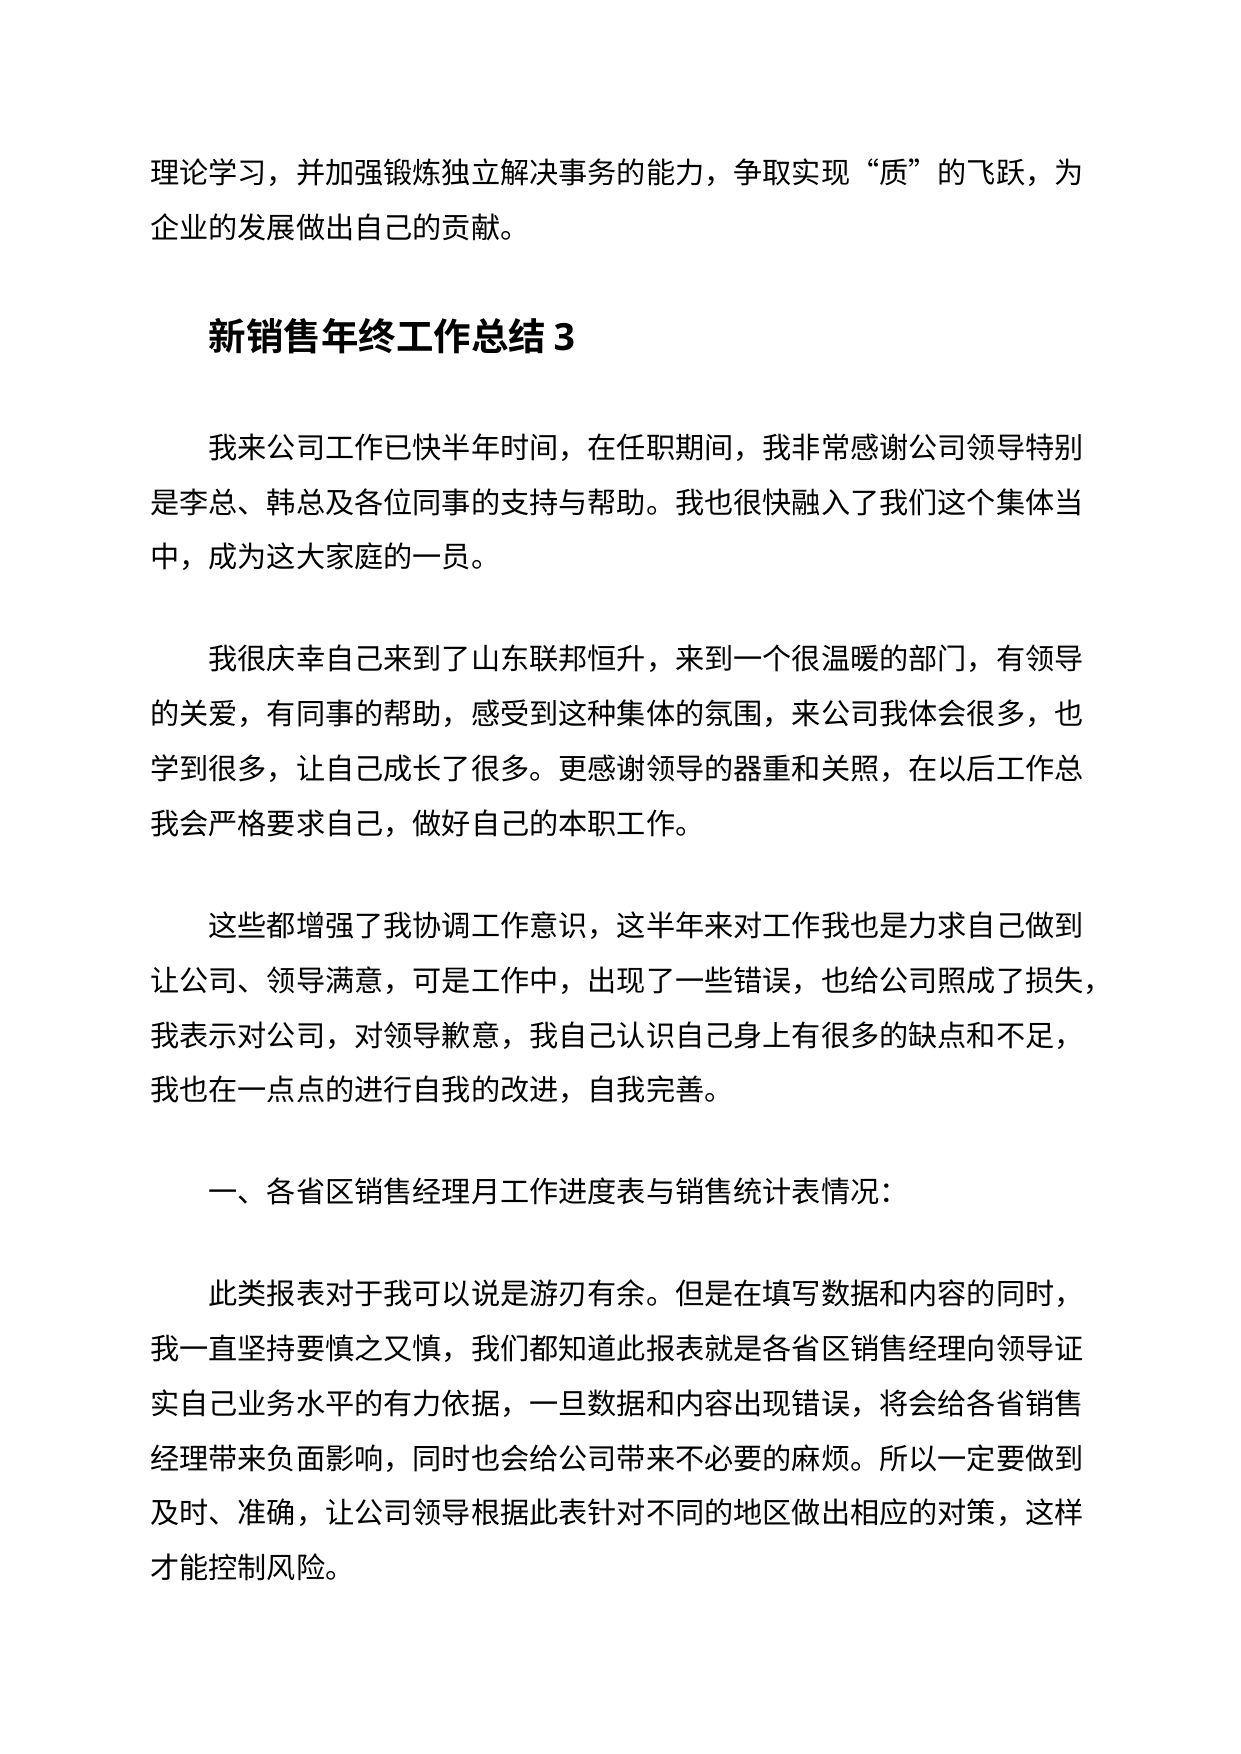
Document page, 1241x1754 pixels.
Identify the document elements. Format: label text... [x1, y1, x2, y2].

text 一、各省区销售经理月工作进度表与销售统计表情况： [150, 1169, 1090, 1211]
text 这些都增强了我协调工作意识，这半年来对工作我也是力求自己做到让公司、领导满意，可是工作中，出现了一些错误，也给公司照成了损失，我表示对公司，对领导歉意，我自己认识自己身上有很多的缺点和不足，我也在一点点的进行自我的改进，自我完善。 [150, 902, 1090, 1109]
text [150, 150, 1090, 247]
text 我很庆幸自己来到了山东联邦恒升，来到一个很温暖的部门，有领导的关爱，有同事的帮助，感受到这种集体的氛围，来公司我体会很多，也学到很多，让自己成长了很多。更感谢领导的器重和关照，在以后工作总我会严格要求自己，做好自己的本职工作。 [150, 636, 1090, 843]
text 我来公司工作已快半年时间，在任职期间，我非常感谢公司领导特别是李总、韩总及各位同事的支持与帮助。我也很快融入了我们这个集体当中，成为这大家庭的一员。 [150, 424, 1090, 576]
text 此类报表对于我可以说是游刃有余。但是在填写数据和内容的同时，我一直坚持要慎之又慎，我们都知道此报表就是各省区销售经理向领导证实自己业务水平的有力依据，一旦数据和内容出现错误，将会给各省销售经理带来负面影响，同时也会给公司带来不必要的麻烦。所以一定要做到及时、准确，让公司领导根据此表针对不同的地区做出相应的对策，这样才能控制风险。 [150, 1271, 1090, 1587]
text 新销售年终工作总结3 [150, 307, 1090, 361]
